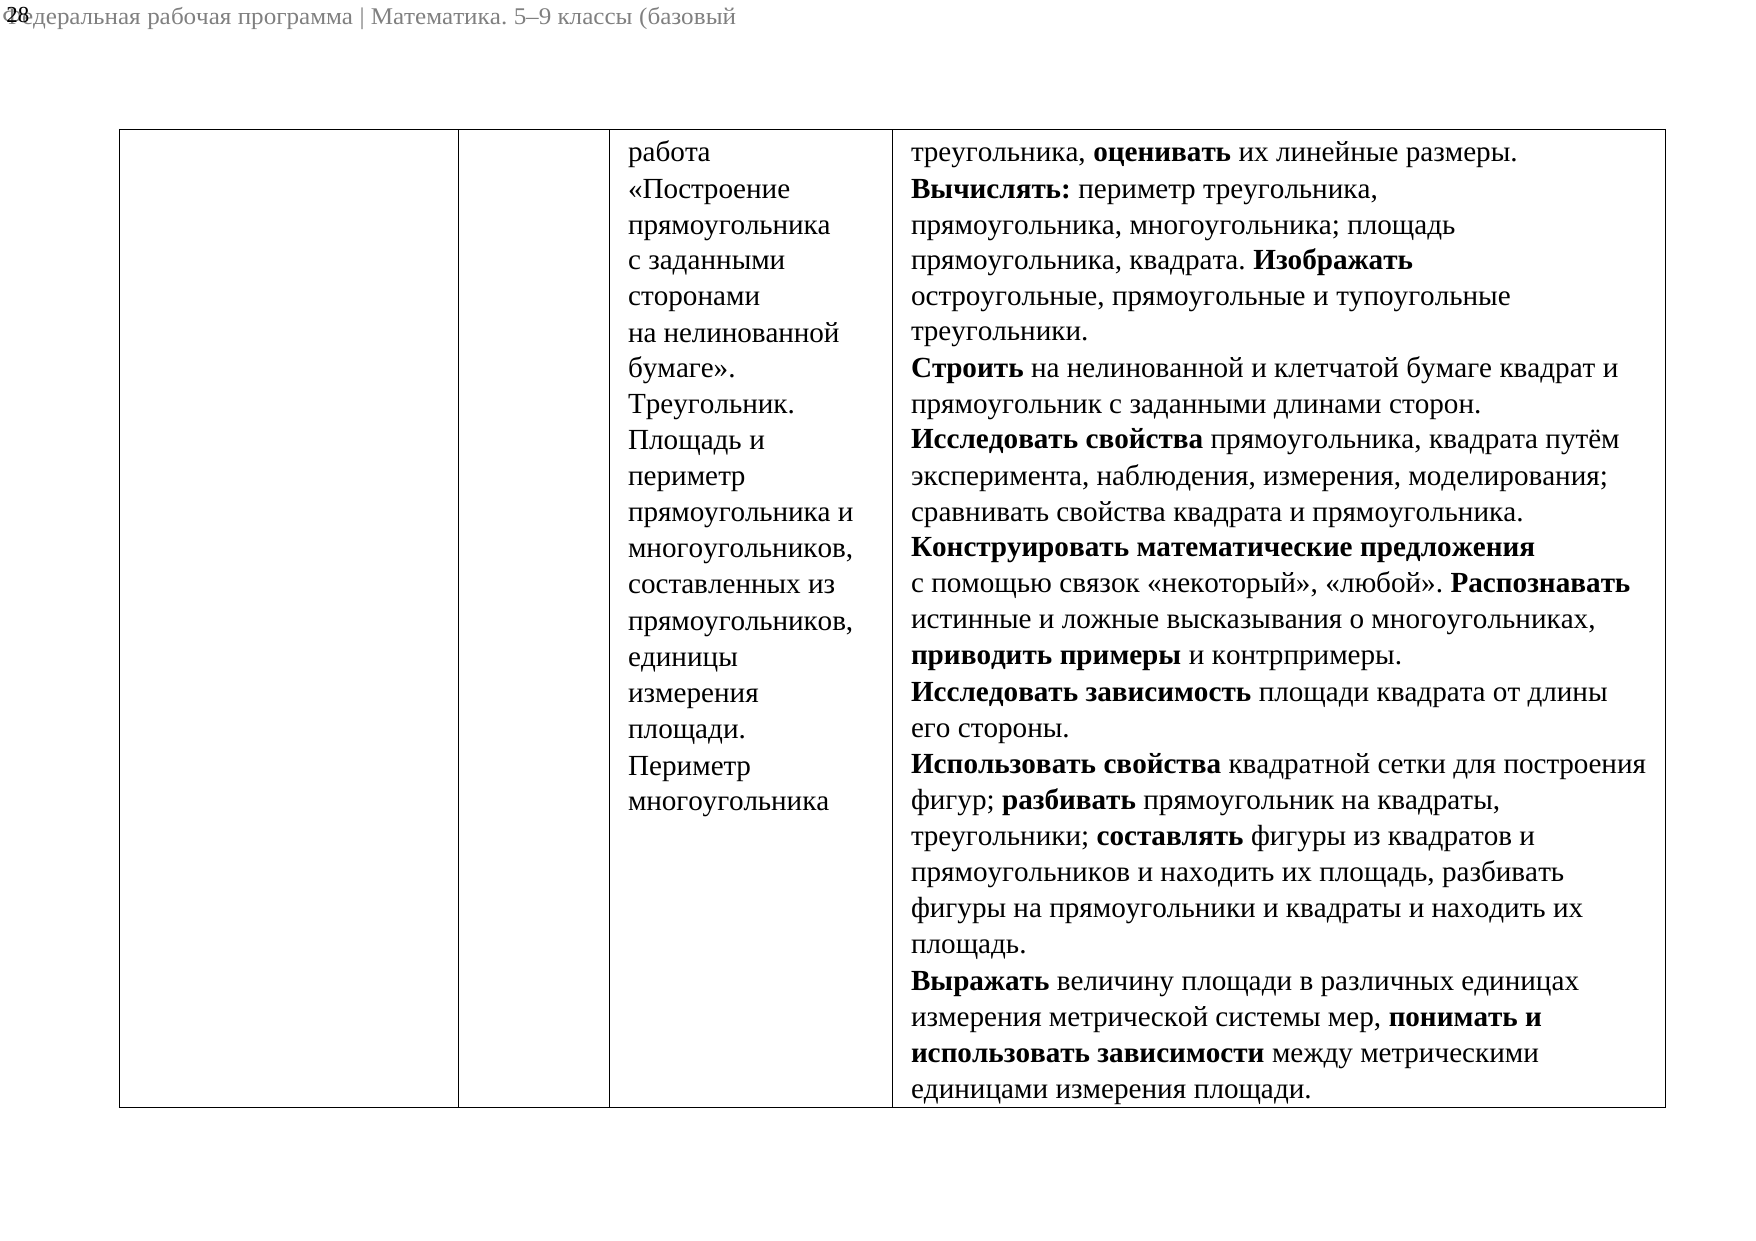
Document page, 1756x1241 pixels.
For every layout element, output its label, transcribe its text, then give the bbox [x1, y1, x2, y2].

table_header [459, 130, 609, 1107]
table_header работа «Построение прямоугольника с заданными сторонами на нелинованной бумаге». Треугольник. Площадь и периметр прямоугольника и многоугольников, составленных из прямоугольников, единицы измерения площади. Периметр многоугольника [610, 130, 892, 1107]
table_header [120, 130, 458, 1107]
table_header треугольника, оценивать их линейные размеры. Вычислять: периметр треугольника, прямоугольника, многоугольника; площадь прямоугольника, квадрата. Изображать остроугольные, прямоугольные и тупоугольные треугольники. Строить на нелинованной и клетчатой бумаге квадрат и прямоугольник с заданными длинами сторон. Исследовать свойства прямоугольника, квадрата путём эксперимента, наблюдения, измерения, моделирования; сравнивать свойства квадрата и прямоугольника. Конструировать математические предложения с помощью связок «некоторый», «любой». Распознавать истинные и ложные высказывания о многоугольниках, приводить примеры и контрпримеры. Исследовать зависимость площади квадрата от длины его стороны. Использовать свойства квадратной сетки для построения фигур; разбивать прямоугольник на квадраты, треугольники; составлять фигуры из квадратов и прямоугольников и находить их площадь, разбивать фигуры на прямоугольники и квадраты и находить их площадь. Выражать величину площади в различных единицах измерения метрической системы мер, понимать и использовать зависимости между метрическими единицами измерения площади. [893, 130, 1665, 1107]
